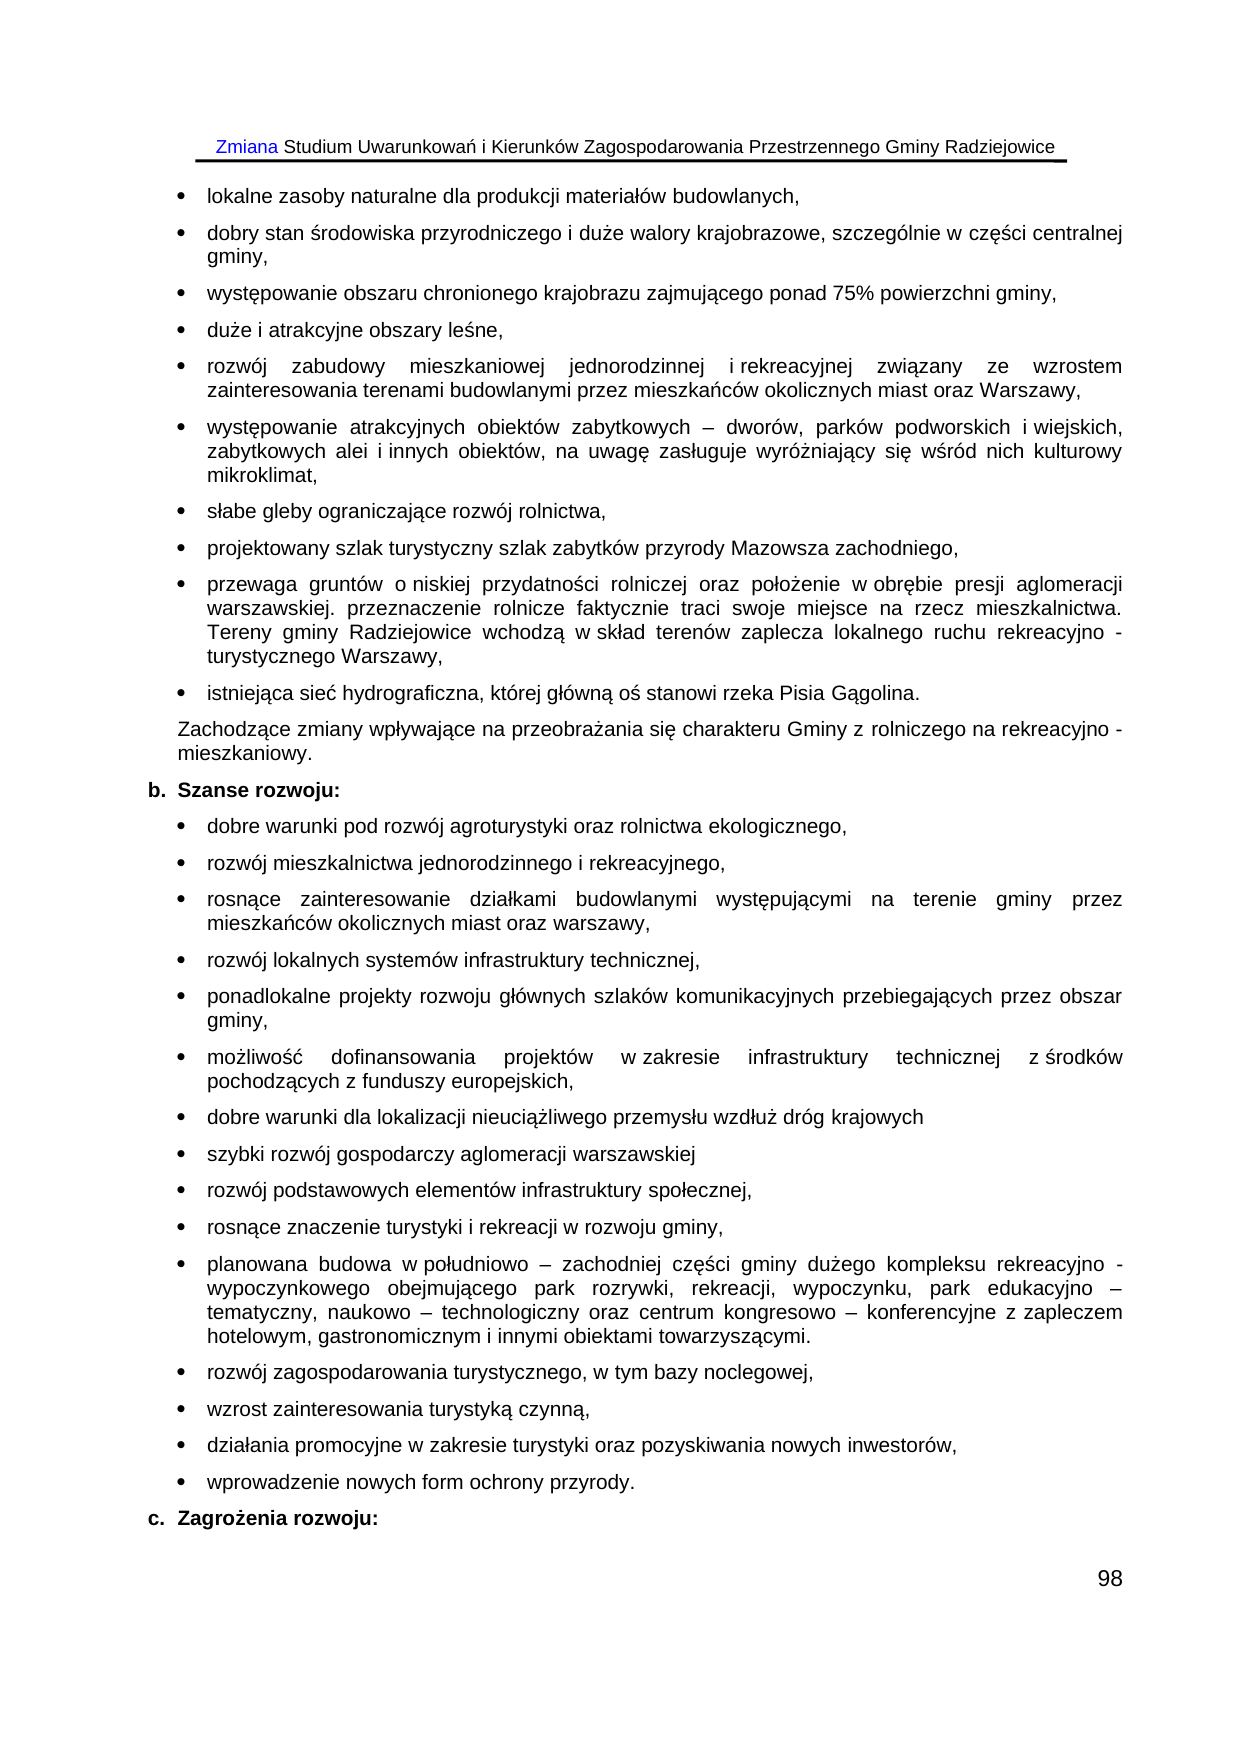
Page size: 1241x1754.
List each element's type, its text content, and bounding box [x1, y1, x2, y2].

text rozwój zabudowy mieszkaniowej jednorodzinnej i rekreacyjnej związany ze wzrostem zainteresowania terenami budowlanymi przez mieszkańców okolicznych miast oraz Warszawy, [177, 354, 1123, 402]
text rozwój zagospodarowania turystycznego, w tym bazy noclegowej, [177, 1360, 1123, 1384]
text projektowany szlak turystyczny szlak zabytków przyrody Mazowsza zachodniego, [177, 536, 1123, 559]
text Szanse rozwoju: [148, 777, 1123, 801]
text słabe gleby ograniczające rozwój rolnictwa, [177, 499, 1123, 523]
text występowanie atrakcyjnych obiektów zabytkowych – dworów, parków podworskich i wiejskich, zabytkowych alei i innych obiektów, na uwagę zasługuje wyróżniający się wśród nich kulturowy mikroklimat, [177, 414, 1123, 486]
text dobry stan środowiska przyrodniczego i duże walory krajobrazowe, szczególnie w części centralnej gminy, [177, 220, 1123, 268]
text duże i atrakcyjne obszary leśne, [177, 317, 1123, 341]
text Zachodzące zmiany wpływające na przeobrażania się charakteru Gminy z rolniczego na rekreacyjno - mieszkaniowy. [177, 717, 1123, 765]
text rozwój mieszkalnictwa jednorodzinnego i rekreacyjnego, [177, 851, 1123, 874]
text wzrost zainteresowania turystyką czynną, [177, 1396, 1123, 1421]
text występowanie obszaru chronionego krajobrazu zajmującego ponad 75% powierzchni gminy, [177, 281, 1123, 305]
text rozwój podstawowych elementów infrastruktury społecznej, [177, 1178, 1123, 1202]
text możliwość dofinansowania projektów w zakresie infrastruktury technicznej z środków pochodzących z funduszy europejskich, [177, 1045, 1123, 1093]
text rozwój lokalnych systemów infrastruktury technicznej, [177, 948, 1123, 972]
text działania promocyjne w zakresie turystyki oraz pozyskiwania nowych inwestorów, [177, 1433, 1123, 1457]
text przewaga gruntów o niskiej przydatności rolniczej oraz położenie w obrębie presji aglomeracji warszawskiej. przeznaczenie rolnicze faktycznie traci swoje miejsce na rzecz mieszkalnictwa. Tereny gminy Radziejowice wchodzą w skład terenów zaplecza lokalnego ruchu rekreacyjno - turystycznego Warszawy, [177, 572, 1123, 668]
text dobre warunki dla lokalizacji nieuciążliwego przemysłu wzdłuż dróg krajowych [177, 1105, 1123, 1129]
text ponadlokalne projekty rozwoju głównych szlaków komunikacyjnych przebiegających przez obszar gminy, [177, 984, 1123, 1032]
text dobre warunki pod rozwój agroturystyki oraz rolnictwa ekologicznego, [177, 814, 1123, 838]
text istniejąca sieć hydrograficzna, której główną oś stanowi rzeka Pisia Gągolina. [177, 681, 1123, 704]
text rosnące zainteresowanie działkami budowlanymi występującymi na terenie gminy przez mieszkańców okolicznych miast oraz warszawy, [177, 887, 1123, 935]
text Zagrożenia rozwoju: [148, 1506, 1123, 1530]
text lokalne zasoby naturalne dla produkcji materiałów budowlanych, [177, 184, 1123, 208]
text szybki rozwój gospodarczy aglomeracji warszawskiej [177, 1142, 1123, 1166]
text wprowadzenie nowych form ochrony przyrody. [177, 1469, 1123, 1494]
text rosnące znaczenie turystyki i rekreacji w rozwoju gminy, [177, 1215, 1123, 1239]
text planowana budowa w południowo – zachodniej części gminy dużego kompleksu rekreacyjno - wypoczynkowego obejmującego park rozrywki, rekreacji, wypoczynku, park edukacyjno – tematyczny, naukowo – technologiczny oraz centrum kongresowo – konferencyjne z zapleczem hotelowym, gastronomicznym i innymi obiektami towarzyszącymi. [177, 1251, 1123, 1347]
